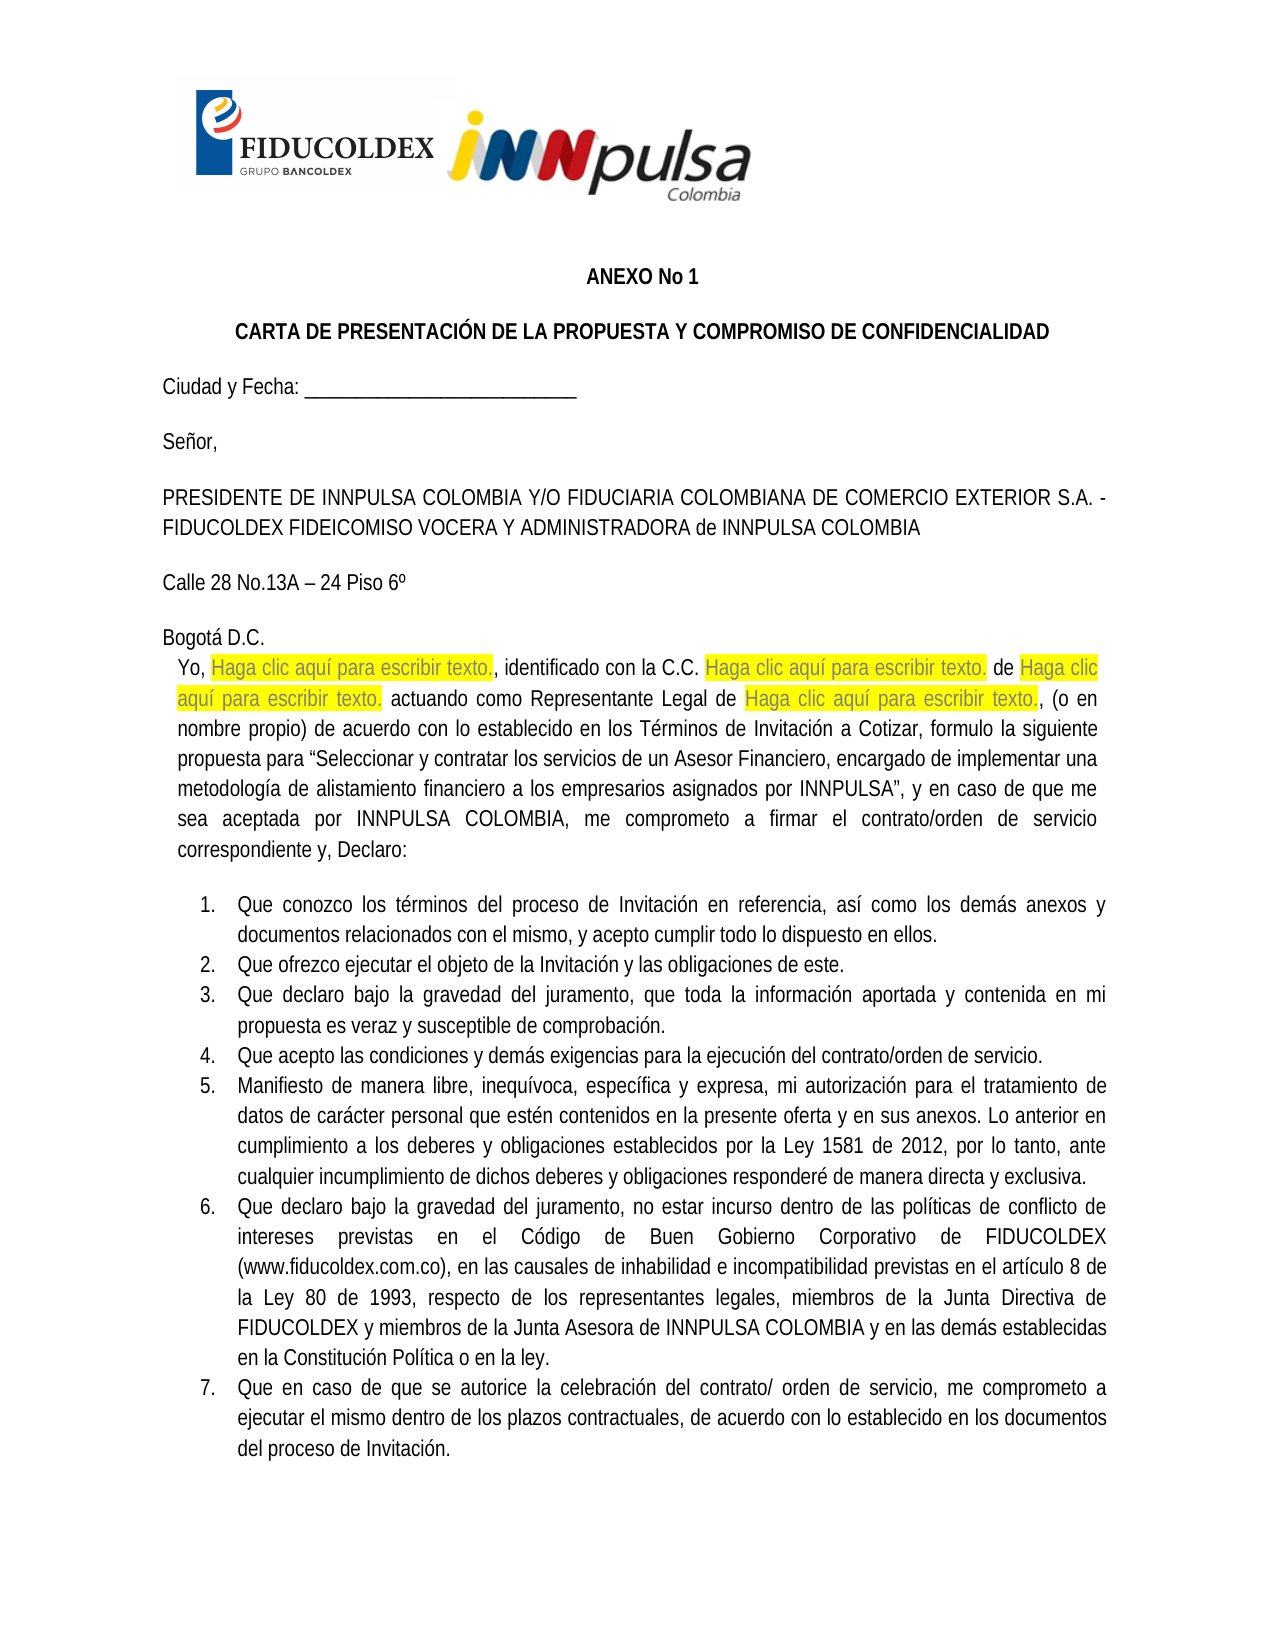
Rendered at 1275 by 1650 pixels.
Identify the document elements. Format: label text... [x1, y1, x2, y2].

text Yo, , identificado con la C.C. de actuando como Representante Legal de , (o en nombre propio) de acuerdo con lo establecido en los Términos de Invitación a Cotizar, formulo la siguiente propuesta para “Seleccionar y contratar los servicios de un Asesor Financiero, encargado de implementar una metodología de alistamiento financiero a los empresarios asignados por INNPULSA”, y en caso de que me sea aceptada por INNPULSA COLOMBIA, me comprometo a firmar el contrato/orden de servicio correspondiente y, Declaro: [177, 654, 1098, 862]
list Que declaro bajo la gravedad del juramento, no estar incurso dentro de las políticas de conflicto de intereses previstas en el Código de Buen Gobierno Corporativo de FIDUCOLDEX (www.fiducoldex.com.co), en las causales de inhabilidad e incompatibilidad previstas en el artículo 8 de la Ley 80 de 1993, respecto de los representantes legales, miembros de la Junta Directiva de FIDUCOLDEX y miembros de la Junta Asesora de INNPULSA COLOMBIA y en las demás establecidas en la Constitución Política o en la ley. [200, 1193, 1107, 1370]
text Señor, [162, 428, 1107, 454]
list Manifiesto de manera libre, inequívoca, específica y expresa, mi autorización para el tratamiento de datos de carácter personal que estén contenidos en la presente oferta y en sus anexos. Lo anterior en cumplimiento a los deberes y obligaciones establecidos por la Ley 1581 de 2012, por lo tanto, ante cualquier incumplimiento de dichos deberes y obligaciones responderé de manera directa y exclusiva. [200, 1072, 1107, 1189]
text PRESIDENTE DE INNPULSA COLOMBIA Y/O FIDUCIARIA COLOMBIANA DE COMERCIO EXTERIOR S.A. - FIDUCOLDEX FIDEICOMISO VOCERA Y ADMINISTRADORA de INNPULSA COLOMBIA [162, 483, 1107, 540]
picture [177, 75, 763, 210]
text Bogotá D.C. [162, 624, 1107, 650]
list Que conozco los términos del proceso de Invitación en referencia, así como los demás anexos y documentos relacionados con el mismo, y acepto cumplir todo lo dispuesto en ellos. [200, 891, 1107, 947]
list Que en caso de que se autorice la celebración del contrato/ orden de servicio, me comprometo a ejecutar el mismo dentro de los plazos contractuales, de acuerdo con lo establecido en los documentos del proceso de Invitación. [200, 1374, 1107, 1461]
text CARTA DE PRESENTACIÓN DE LA PROPUESTA Y COMPROMISO DE CONFIDENCIALIDAD [177, 318, 1107, 344]
list Que declaro bajo la gravedad del juramento, que toda la información aportada y contenida en mi propuesta es veraz y susceptible de comprobación. [200, 981, 1107, 1038]
list Que ofrezco ejecutar el objeto de la Invitación y las obligaciones de este. [200, 951, 1107, 977]
list Que acepto las condiciones y demás exigencias para la ejecución del contrato/orden de servicio. [200, 1042, 1107, 1068]
text ANEXO No 1 [177, 263, 1107, 289]
text Ciudad y Fecha: __________________________ [162, 373, 1107, 399]
text Calle 28 No.13A – 24 Piso 6º [162, 569, 1107, 595]
